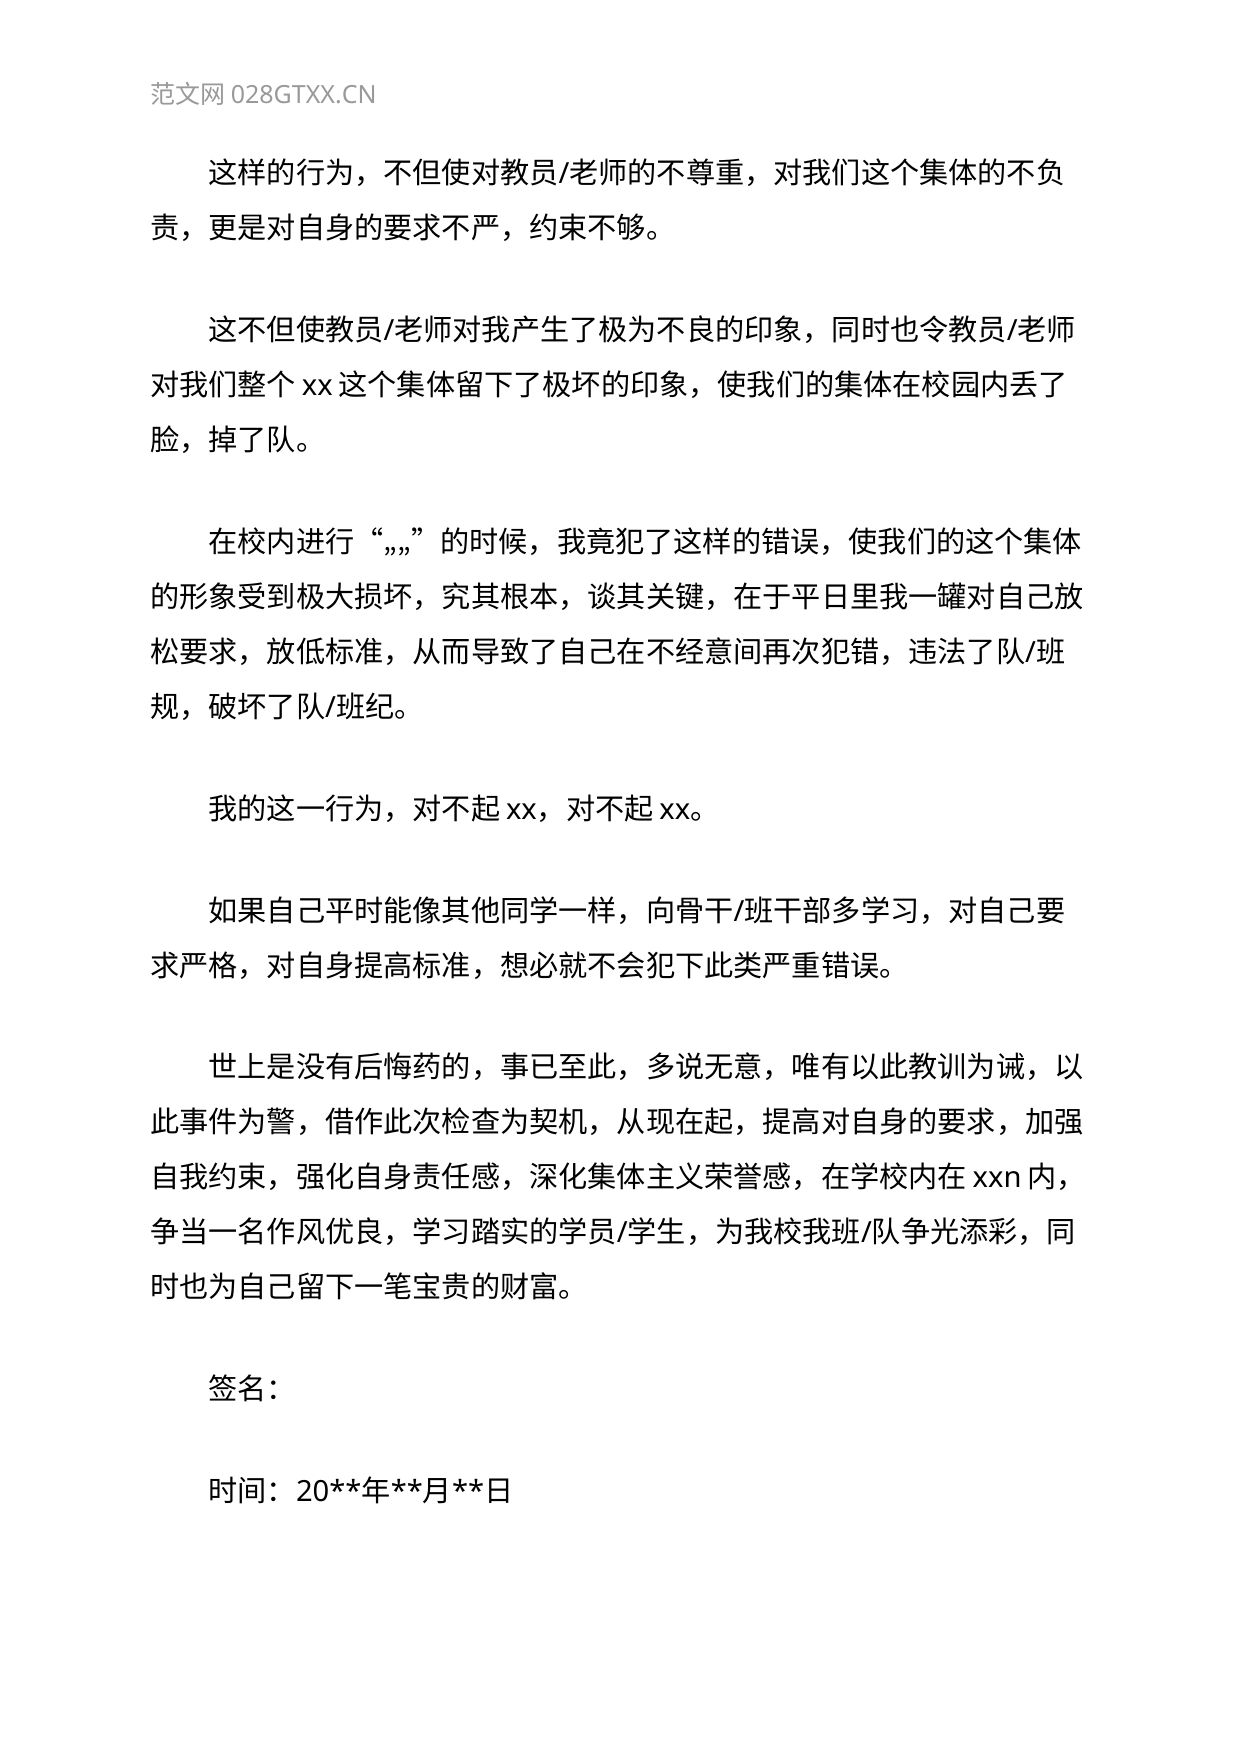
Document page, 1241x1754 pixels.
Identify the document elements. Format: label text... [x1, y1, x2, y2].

text 我的这一行为，对不起xx，对不起xx。 [150, 785, 1090, 828]
text 世上是没有后悔药的，事已至此，多说无意，唯有以此教训为诫，以此事件为警，借作此次检查为契机，从现在起，提高对自身的要求，加强自我约束，强化自身责任感，深化集体主义荣誉感，在学校内在xxn内，争当一名作风优良，学习踏实的学员/学生，为我校我班/队争光添彩，同时也为自己留下一笔宝贵的财富。 [150, 1044, 1090, 1306]
text 时间：20**年**月**日 [150, 1467, 1090, 1510]
text 这不但使教员/老师对我产生了极为不良的印象，同时也令教员/老师对我们整个xx这个集体留下了极坏的印象，使我们的集体在校园内丢了脸，掉了队。 [150, 307, 1090, 459]
text 如果自己平时能像其他同学一样，向骨干/班干部多学习，对自己要求严格，对自身提高标准，想必就不会犯下此类严重错误。 [150, 887, 1090, 984]
text 签名： [150, 1366, 1090, 1408]
text 在校内进行“„„”的时候，我竟犯了这样的错误，使我们的这个集体的形象受到极大损坏，究其根本，谈其关键，在于平日里我一罐对自己放松要求，放低标准，从而导致了自己在不经意间再次犯错，违法了队/班规，破坏了队/班纪。 [150, 518, 1090, 726]
text 这样的行为，不但使对教员/老师的不尊重，对我们这个集体的不负责，更是对自身的要求不严，约束不够。 [150, 150, 1090, 247]
